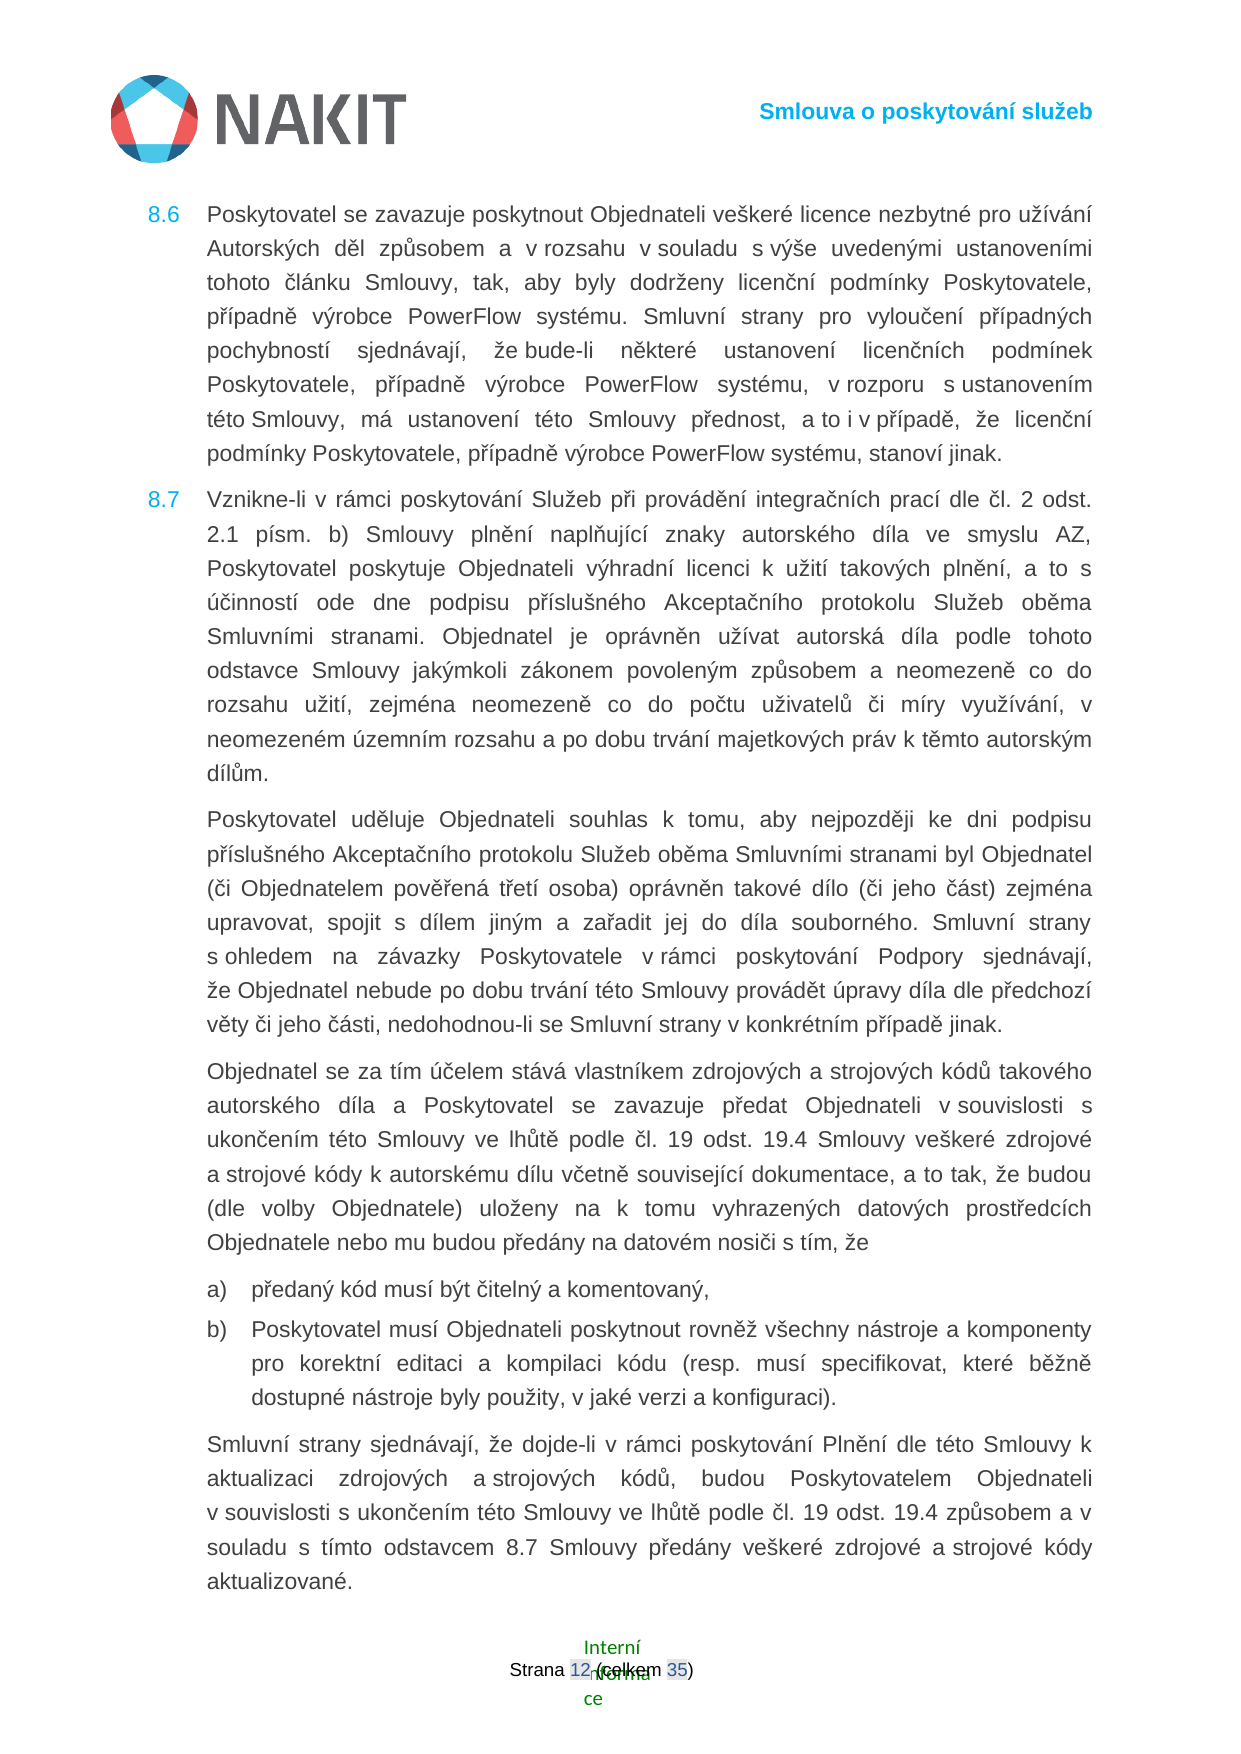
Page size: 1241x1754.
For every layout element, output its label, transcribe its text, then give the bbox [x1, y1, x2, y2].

list a) předaný kód musí být čitelný a komentovaný, [207, 1276, 1093, 1302]
list Vznikne-li v rámci poskytování Služeb při provádění integračních prací dle čl. 2 odst. 2.1 písm. b) Smlouvy plnění naplňující znaky autorského díla ve smyslu AZ, Poskytovatel poskytuje Objednateli výhradní licenci k užití takových plnění, a to s účinností ode dne podpisu příslušného Akceptačního protokolu Služeb oběma Smluvními stranami. Objednatel je oprávněn užívat autorská díla podle tohoto odstavce Smlouvy jakýmkoli zákonem povoleným způsobem a neomezeně co do rozsahu užití, zejména neomezeně co do počtu uživatelů či míry využívání, v neomezeném územním rozsahu a po dobu trvání majetkových práv k těmto autorským dílům. [148, 486, 1093, 786]
list b) Poskytovatel musí Objednateli poskytnout rovněž všechny nástroje a komponenty pro korektní editaci a kompilaci kódu (resp. musí specifikovat, které běžně dostupné nástroje byly použity, v jaké verzi a konfiguraci). [207, 1316, 1093, 1411]
list Poskytovatel uděluje Objednateli souhlas k tomu, aby nejpozději ke dni podpisu příslušného Akceptačního protokolu Služeb oběma Smluvními stranami byl Objednatel (či Objednatelem pověřená třetí osoba) oprávněn takové dílo (či jeho část) zejména upravovat, spojit s dílem jiným a zařadit jej do díla souborného. Smluvní strany s ohledem na závazky Poskytovatele v rámci poskytování Podpory sjednávají, že Objednatel nebude po dobu trvání této Smlouvy provádět úpravy díla dle předchozí věty či jeho části, nedohodnou-li se Smluvní strany v konkrétním případě jinak. [207, 806, 1093, 1038]
list Poskytovatel se zavazuje poskytnout Objednateli veškeré licence nezbytné pro užívání Autorských děl způsobem a v rozsahu v souladu s výše uvedenými ustanoveními tohoto článku Smlouvy, tak, aby byly dodrženy licenční podmínky Poskytovatele, případně výrobce PowerFlow systému. Smluvní strany pro vyloučení případných pochybností sjednávají, že bude-li některé ustanovení licenčních podmínek Poskytovatele, případně výrobce PowerFlow systému, v rozporu s ustanovením této Smlouvy, má ustanovení této Smlouvy přednost, a to i v případě, že licenční podmínky Poskytovatele, případně výrobce PowerFlow systému, stanoví jinak. [148, 201, 1093, 466]
list Smluvní strany sjednávají, že dojde-li v rámci poskytování Plnění dle této Smlouvy k aktualizaci zdrojových a strojových kódů, budou Poskytovatelem Objednateli v souvislosti s ukončením této Smlouvy ve lhůtě podle čl. 19 odst. 19.4 způsobem a v souladu s tímto odstavcem 8.7 Smlouvy předány veškeré zdrojové a strojové kódy aktualizované. [207, 1431, 1093, 1594]
picture [111, 75, 407, 163]
list Objednatel se za tím účelem stává vlastníkem zdrojových a strojových kódů takového autorského díla a Poskytovatel se zavazuje předat Objednateli v souvislosti s ukončením této Smlouvy ve lhůtě podle čl. 19 odst. 19.4 Smlouvy veškeré zdrojové a strojové kódy k autorskému dílu včetně související dokumentace, a to tak, že budou (dle volby Objednatele) uloženy na k tomu vyhrazených datových prostředcích Objednatele nebo mu budou předány na datovém nosiči s tím, že [207, 1058, 1093, 1255]
